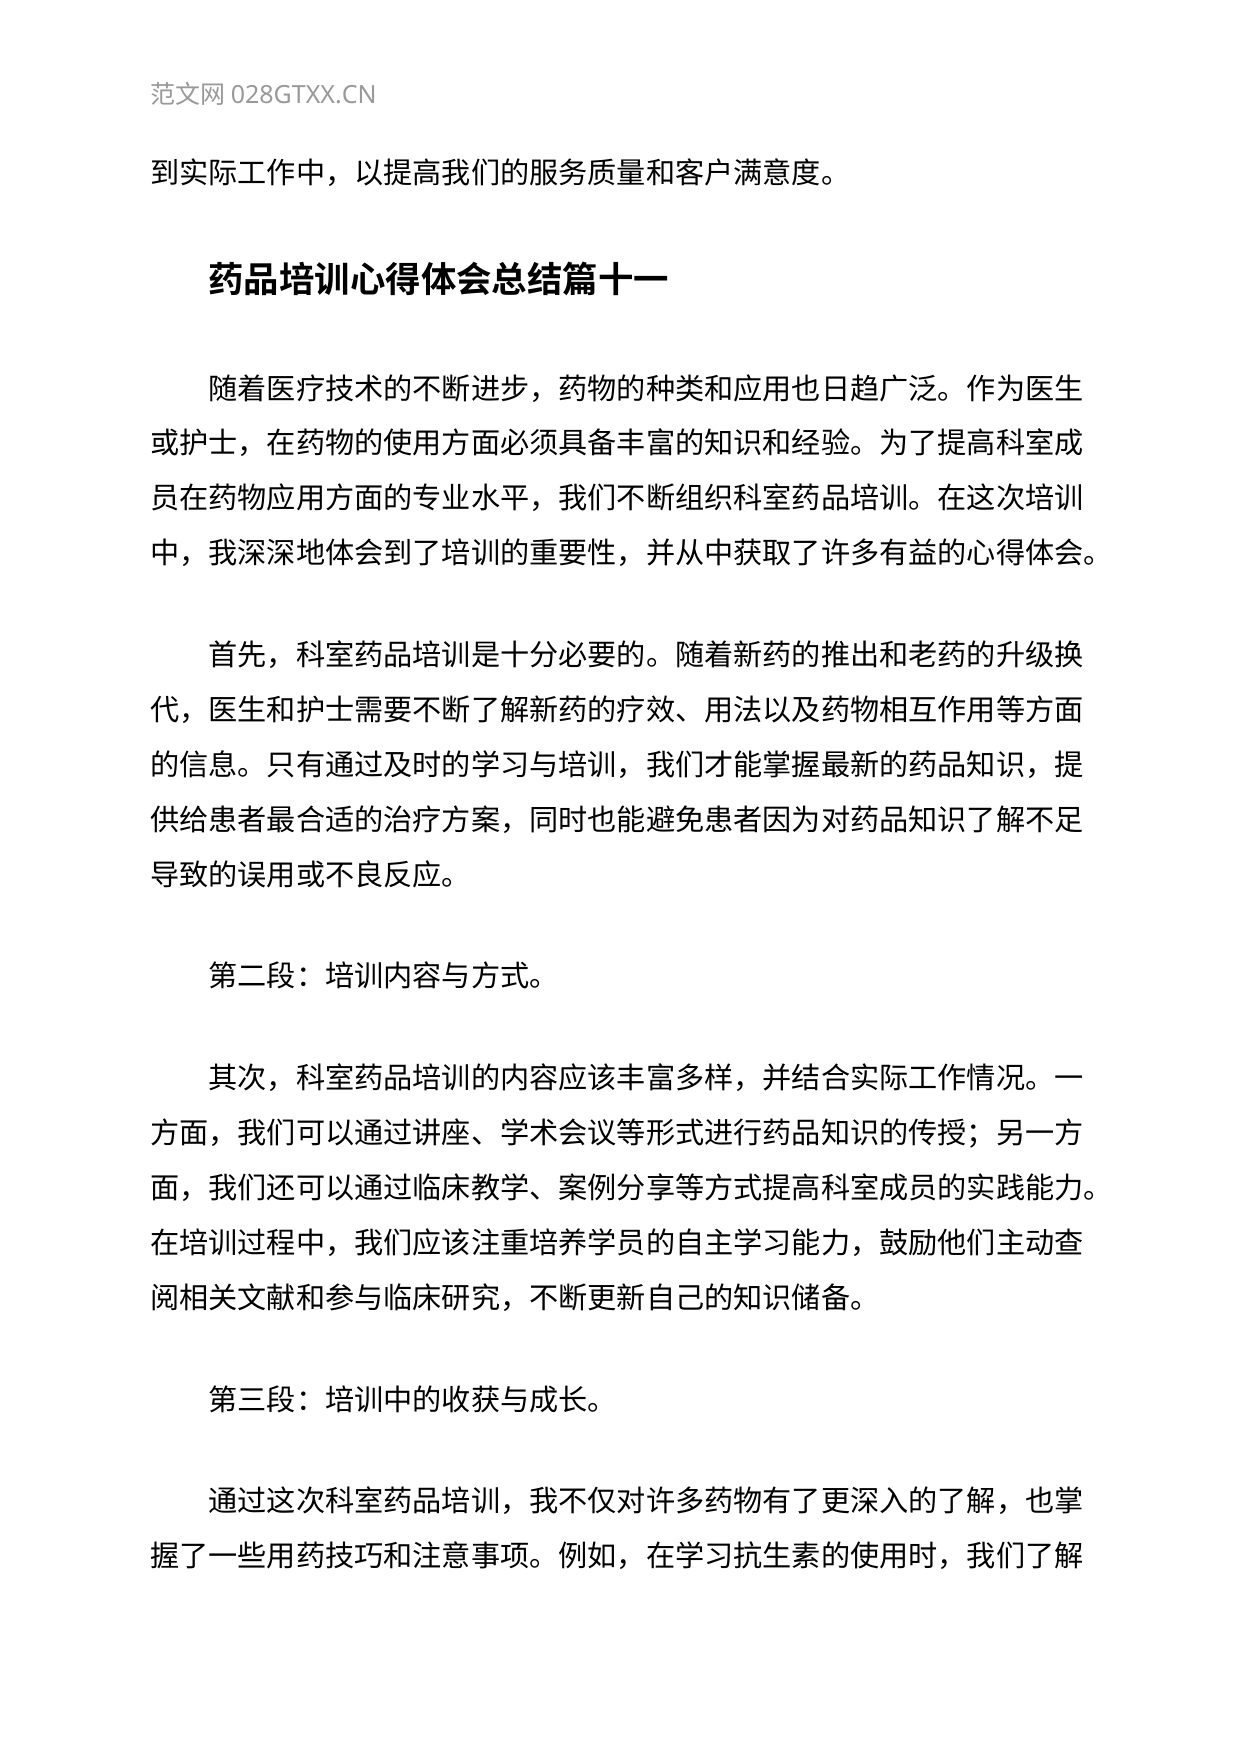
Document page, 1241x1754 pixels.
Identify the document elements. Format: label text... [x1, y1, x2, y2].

text 随着医疗技术的不断进步，药物的种类和应用也日趋广泛。作为医生或护士，在药物的使用方面必须具备丰富的知识和经验。为了提高科室成员在药物应用方面的专业水平，我们不断组织科室药品培训。在这次培训中，我深深地体会到了培训的重要性，并从中获取了许多有益的心得体会。 [150, 365, 1090, 572]
text 药品培训心得体会总结篇十一 [150, 252, 1090, 303]
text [150, 1478, 1090, 1575]
text 首先，科室药品培训是十分必要的。随着新药的推出和老药的升级换代，医生和护士需要不断了解新药的疗效、用法以及药物相互作用等方面的信息。只有通过及时的学习与培训，我们才能掌握最新的药品知识，提供给患者最合适的治疗方案，同时也能避免患者因为对药品知识了解不足导致的误用或不良反应。 [150, 632, 1090, 893]
text 第二段：培训内容与方式。 [150, 953, 1090, 995]
text 其次，科室药品培训的内容应该丰富多样，并结合实际工作情况。一方面，我们可以通过讲座、学术会议等形式进行药品知识的传授；另一方面，我们还可以通过临床教学、案例分享等方式提高科室成员的实践能力。在培训过程中，我们应该注重培养学员的自主学习能力，鼓励他们主动查阅相关文献和参与临床研究，不断更新自己的知识储备。 [150, 1055, 1090, 1317]
text 第三段：培训中的收获与成长。 [150, 1376, 1090, 1418]
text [150, 150, 1090, 192]
